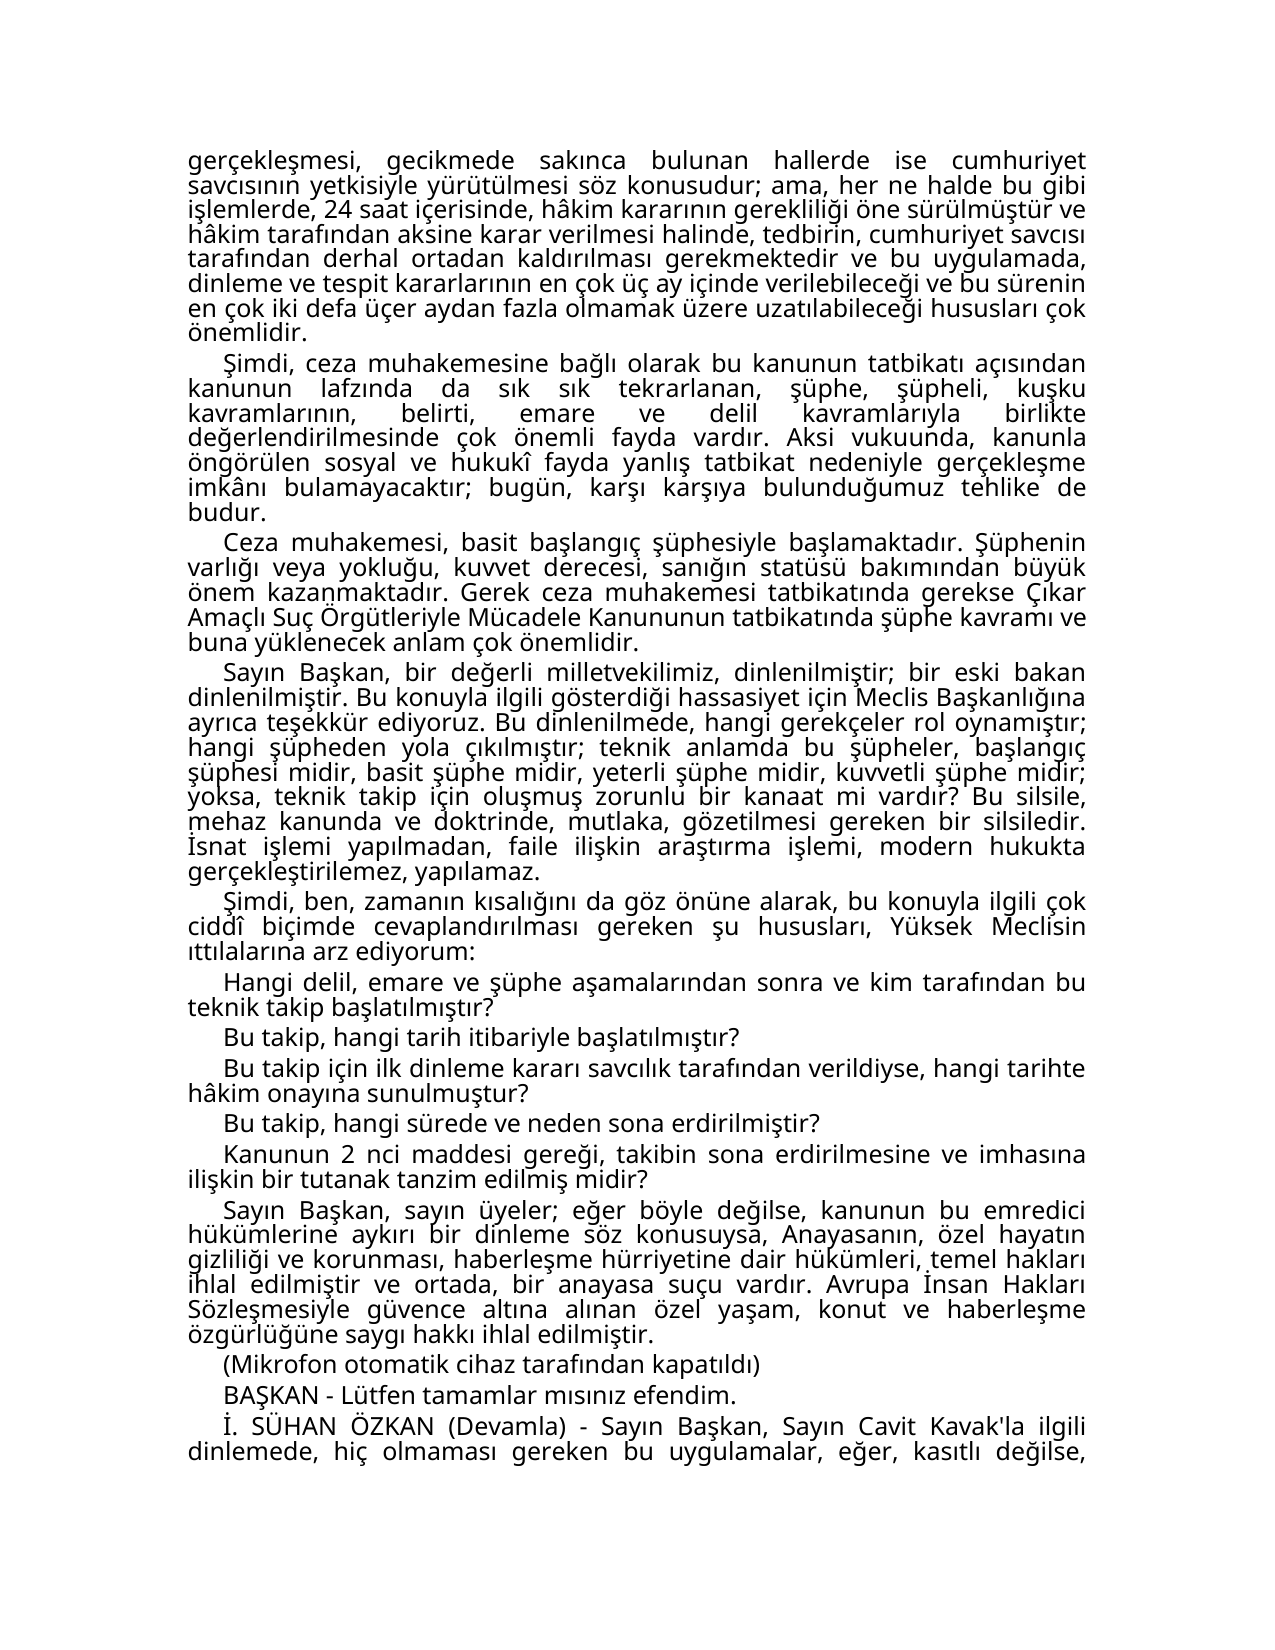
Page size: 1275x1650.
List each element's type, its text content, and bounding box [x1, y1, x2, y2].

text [187, 150, 1087, 347]
text BAŞKAN - Lütfen tamamlar mısınız efendim. [187, 1385, 1087, 1409]
text Kanunun 2 nci maddesi gereği, takibin sona erdirilmesine ve imhasına ilişkin bir tutanak tanzim edilmiş midir? [187, 1144, 1087, 1193]
text Bu takip, hangi tarih itibariyle başlatılmıştır? [187, 1027, 1087, 1052]
text Hangi delil, emare ve şüphe aşamalarından sonra ve kim tarafından bu teknik takip başlatılmıştır? [187, 971, 1087, 1021]
text Şimdi, ben, zamanın kısalığını da göz önüne alarak, bu konuyla ilgili çok ciddî biçimde cevaplandırılması gereken şu hususları, Yüksek Meclisin ıttılalarına arz ediyorum: [187, 891, 1087, 965]
text Sayın Başkan, sayın üyeler; eğer böyle değilse, kanunun bu emredici hükümlerine aykırı bir dinleme söz konusuysa, Anayasanın, özel hayatın gizliliği ve korunması, haberleşme hürriyetine dair hükümleri, temel hakları ihlal edilmiştir ve ortada, bir anayasa suçu vardır. Avrupa İnsan Hakları Sözleşmesiyle güvence altına alınan özel yaşam, konut ve haberleşme özgürlüğüne saygı hakkı ihlal edilmiştir. [187, 1199, 1087, 1348]
text Şimdi, ceza muhakemesine bağlı olarak bu kanunun tatbikatı açısından kanunun lafzında da sık sık tekrarlanan, şüphe, şüpheli, kuşku kavramlarının, belirti, emare ve delil kavramlarıyla birlikte değerlendirilmesinde çok önemli fayda vardır. Aksi vukuunda, kanunla öngörülen sosyal ve hukukî fayda yanlış tatbikat nedeniyle gerçekleşme imkânı bulamayacaktır; bugün, karşı karşıya bulunduğumuz tehlike de budur. [187, 353, 1087, 526]
text (Mikrofon otomatik cihaz tarafından kapatıldı) [187, 1354, 1087, 1379]
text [187, 1416, 1087, 1465]
text Bu takip, hangi sürede ve neden sona erdirilmiştir? [187, 1113, 1087, 1138]
text Bu takip için ilk dinleme kararı savcılık tarafından verildiyse, hangi tarihte hâkim onayına sunulmuştur? [187, 1058, 1087, 1107]
text Ceza muhakemesi, basit başlangıç şüphesiyle başlamaktadır. Şüphenin varlığı veya yokluğu, kuvvet derecesi, sanığın statüsü bakımından büyük önem kazanmaktadır. Gerek ceza muhakemesi tatbikatında gerekse Çıkar Amaçlı Suç Örgütleriyle Mücadele Kanununun tatbikatında şüphe kavramı ve buna yüklenecek anlam çok önemlidir. [187, 532, 1087, 656]
text Sayın Başkan, bir değerli milletvekilimiz, dinlenilmiştir; bir eski bakan dinlenilmiştir. Bu konuyla ilgili gösterdiği hassasiyet için Meclis Başkanlığına ayrıca teşekkür ediyoruz. Bu dinlenilmede, hangi gerekçeler rol oynamıştır; hangi şüpheden yola çıkılmıştır; teknik anlamda bu şüpheler, başlangıç şüphesi midir, basit şüphe midir, yeterli şüphe midir, kuvvetli şüphe midir; yoksa, teknik takip için oluşmuş zorunlu bir kanaat mi vardır? Bu silsile, mehaz kanunda ve doktrinde, mutlaka, gözetilmesi gereken bir silsiledir. İsnat işlemi yapılmadan, faile ilişkin araştırma işlemi, modern hukukta gerçekleştirilemez, yapılamaz. [187, 662, 1087, 885]
